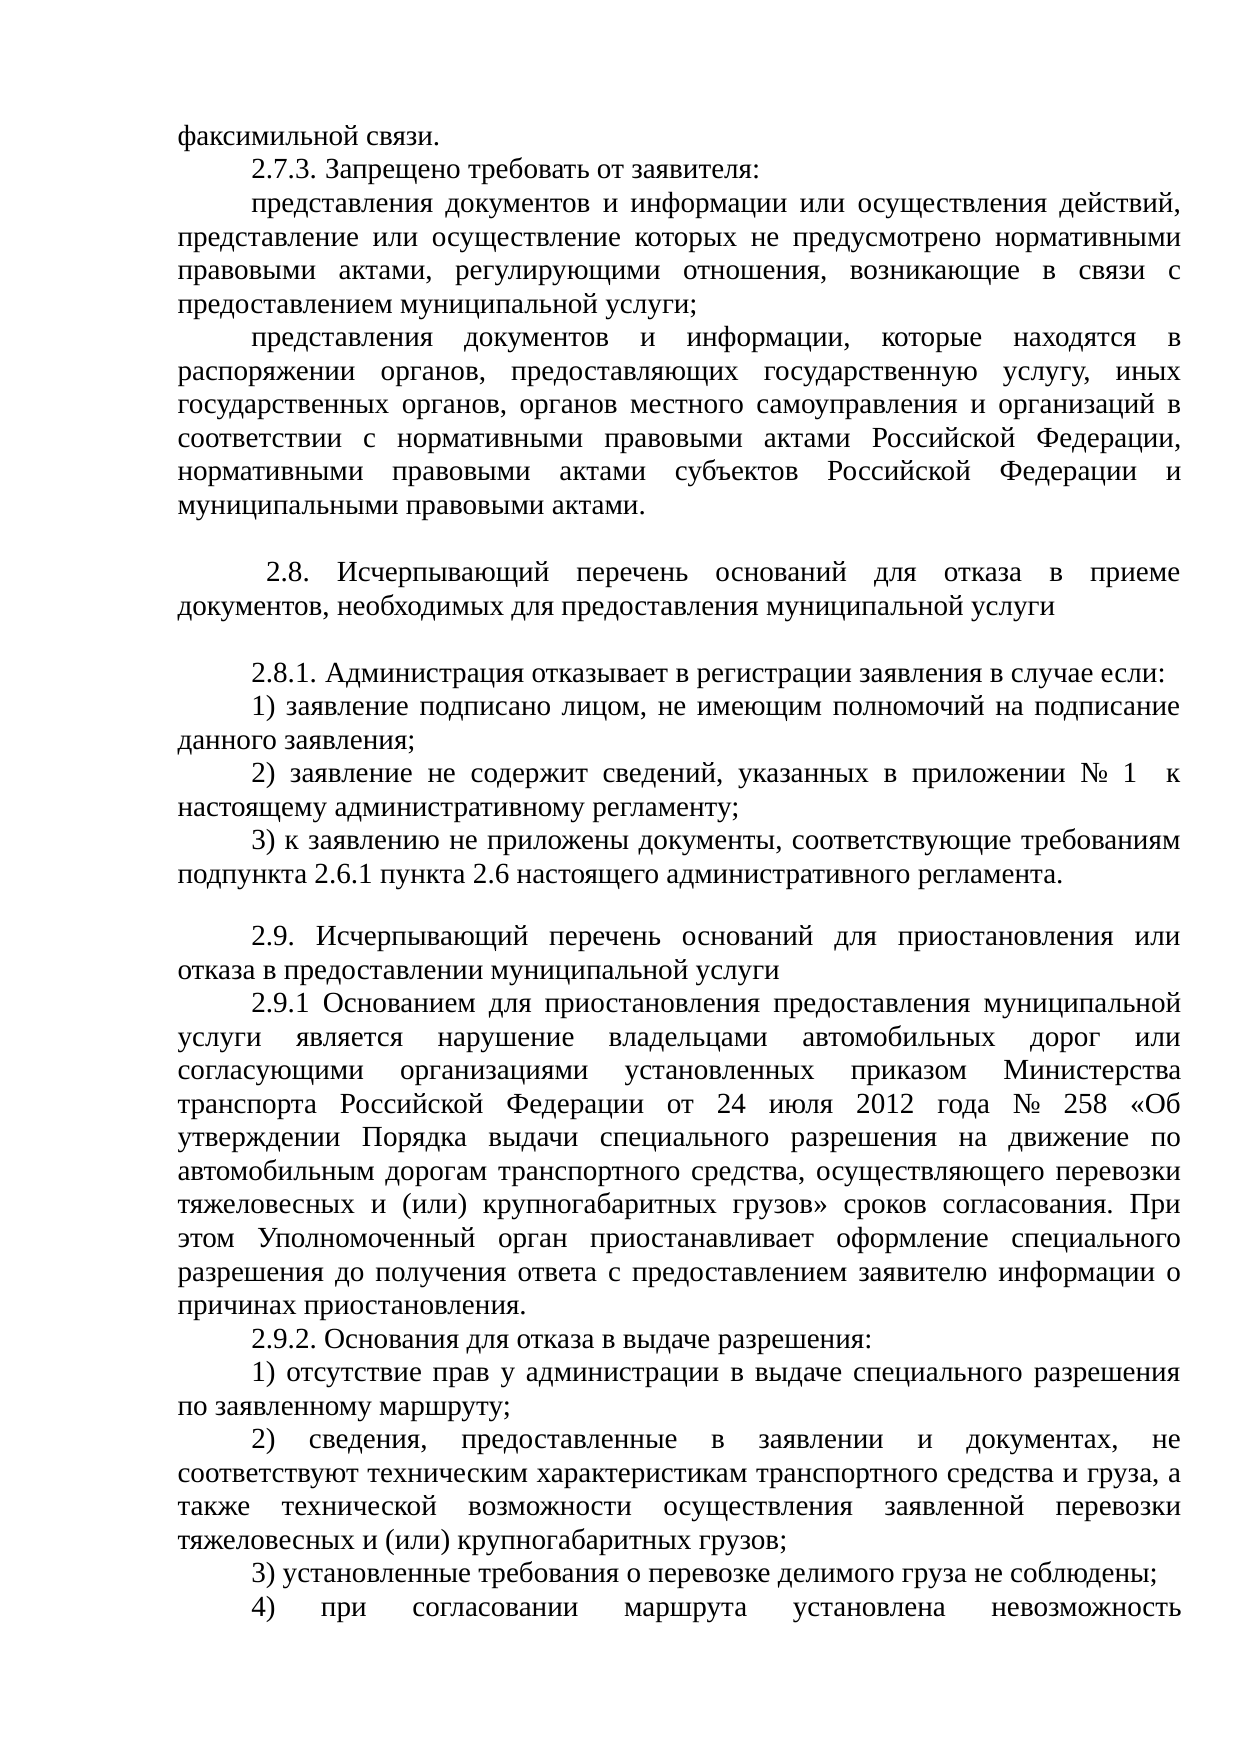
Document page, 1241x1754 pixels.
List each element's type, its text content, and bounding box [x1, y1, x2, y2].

text 2.8.1. Администрация отказывает в регистрации заявления в случае если: [177, 655, 1181, 688]
text 3) к заявлению не приложены документы, соответствующие требованиям подпункта 2.6.1 пункта 2.6 настоящего административного регламента. [177, 822, 1181, 889]
text 2) заявление не содержит сведений, указанных в приложении № 1 к настоящему административному регламенту; [177, 755, 1182, 822]
text 2.7.3. Запрещено требовать от заявителя: [177, 152, 1182, 185]
text 1) отсутствие прав у администрации в выдаче специального разрешения по заявленному маршруту; [177, 1354, 1182, 1421]
text 2) сведения, предоставленные в заявлении и документах, не соответствуют техническим характеристикам транспортного средства и груза, а также технической возможности осуществления заявленной перевозки тяжеловесных и (или) крупногабаритных грузов; [177, 1421, 1182, 1556]
text 2.9.1 Основанием для приостановления предоставления муниципальной услуги является нарушение владельцами автомобильных дорог или согласующими организациями установленных приказом Министерства транспорта Российской Федерации от 24 июля 2012 года № 258 «Об утверждении Порядка выдачи специального разрешения на движение по автомобильным дорогам транспортного средства, осуществляющего перевозки тяжеловесных и (или) крупногабаритных грузов» сроков согласования. При этом Уполномоченный орган приостанавливает оформление специального разрешения до получения ответа с предоставлением заявителю информации о причинах приостановления. [177, 985, 1182, 1321]
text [177, 1589, 1182, 1623]
text представления документов и информации или осуществления действий, представление или осуществление которых не предусмотрено нормативными правовыми актами, регулирующими отношения, возникающие в связи с предоставлением муниципальной услуги; [177, 185, 1182, 319]
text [177, 118, 1182, 152]
text 2.8. Исчерпывающий перечень оснований для отказа в приеме документов, необходимых для предоставления муниципальной услуги [177, 554, 1181, 621]
text представления документов и информации, которые находятся в распоряжении органов, предоставляющих государственную услугу, иных государственных органов, органов местного самоуправления и организаций в соответствии с нормативными правовыми актами Российской Федерации, нормативными правовыми актами субъектов Российской Федерации и муниципальными правовыми актами. [177, 319, 1182, 521]
text 3) установленные требования о перевозке делимого груза не соблюдены; [177, 1556, 1182, 1589]
text 2.9.2. Основания для отказа в выдаче разрешения: [177, 1321, 1181, 1354]
text 2.9. Исчерпывающий перечень оснований для приостановления или отказа в предоставлении муниципальной услуги [177, 918, 1181, 985]
text 1) заявление подписано лицом, не имеющим полномочий на подписание данного заявления; [177, 688, 1181, 755]
